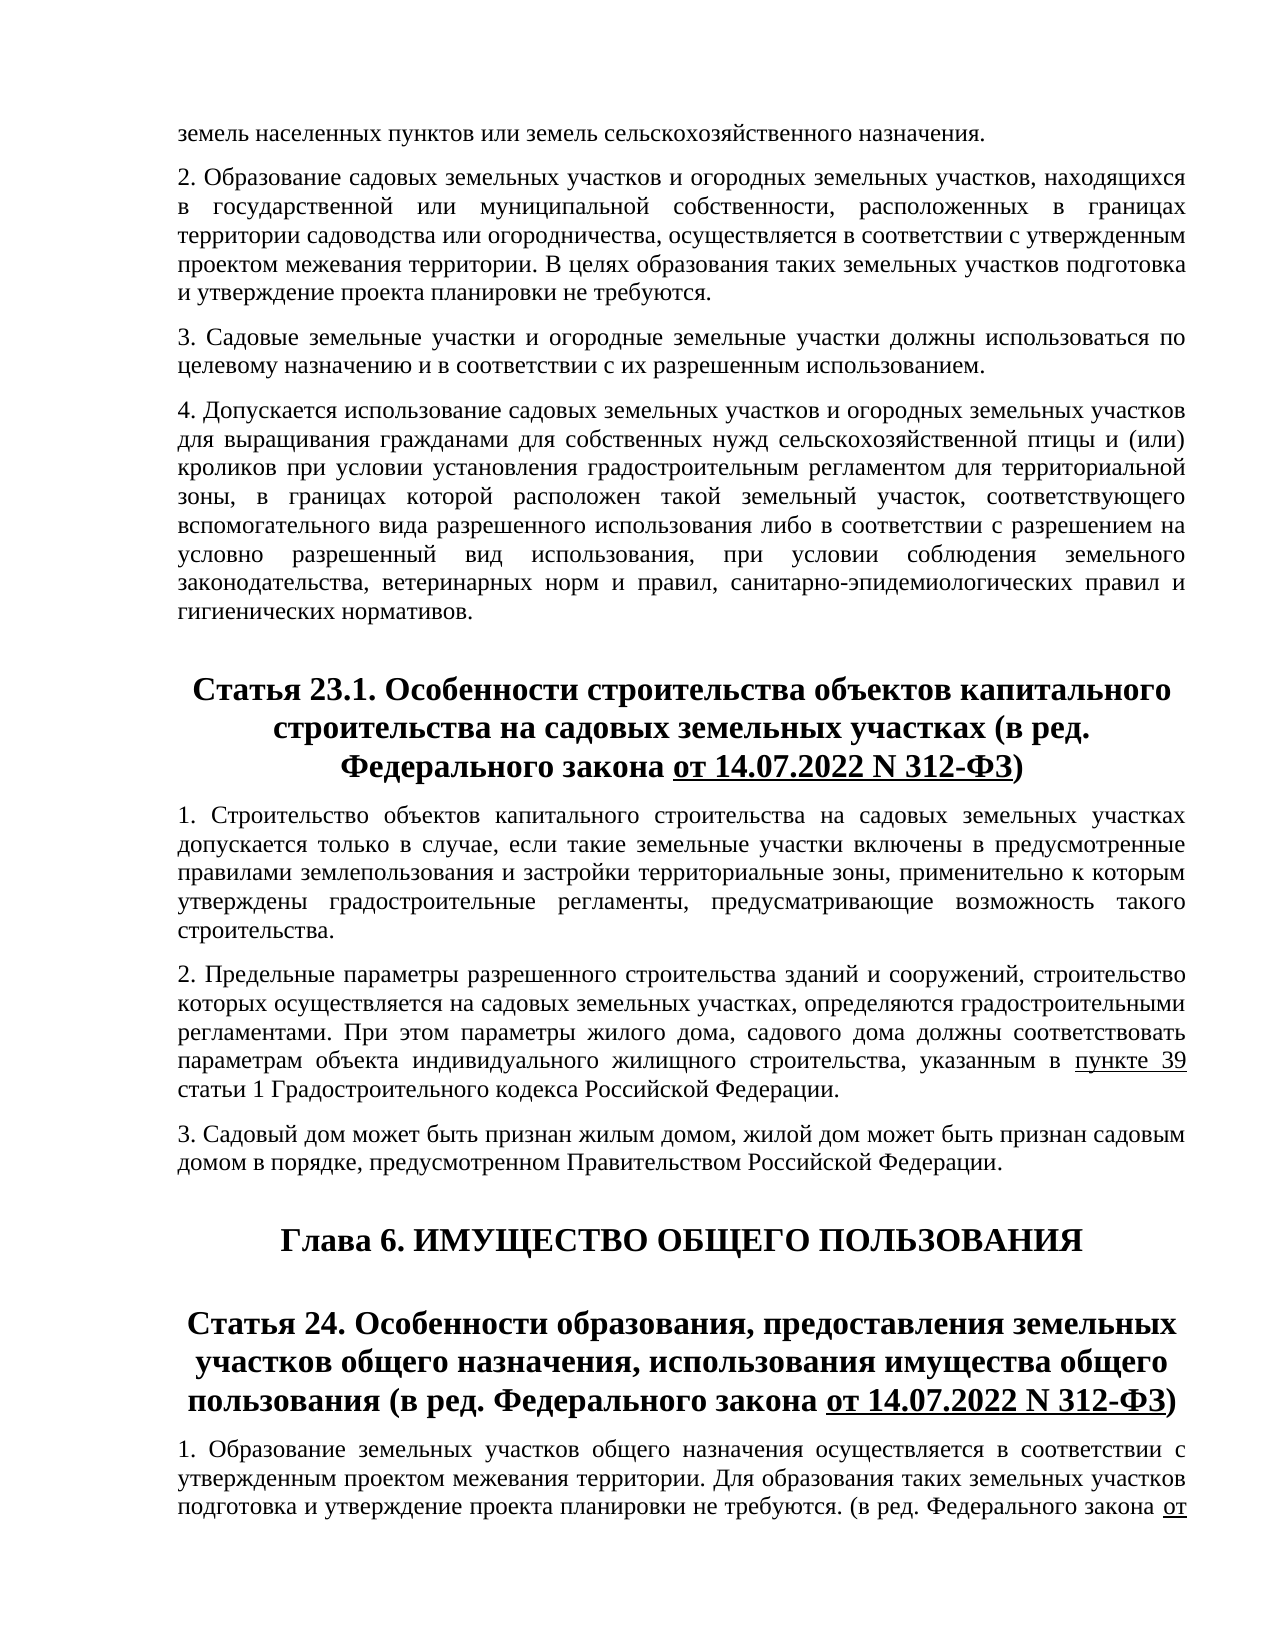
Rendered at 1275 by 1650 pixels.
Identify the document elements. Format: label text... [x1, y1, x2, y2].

text Статья 24. Особенности образования, предоставления земельных участков общего назначения, использования имущества общего пользования (в ред. Федерального закона от 14.07.2022 N 312-ФЗ) [177, 1303, 1186, 1418]
text 2. Образование садовых земельных участков и огородных земельных участков, находящихся в государственной или муниципальной собственности, расположенных в границах территории садоводства или огородничества, осуществляется в соответствии с утвержденным проектом межевания территории. В целях образования таких земельных участков подготовка и утверждение проекта планировки не требуются. [177, 162, 1186, 306]
text 2. Предельные параметры разрешенного строительства зданий и сооружений, строительство которых осуществляется на садовых земельных участках, определяются градостроительными регламентами. При этом параметры жилого дома, садового дома должны соответствовать параметрам объекта индивидуального жилищного строительства, указанным в пункте 39 статьи 1 Градостроительного кодекса Российской Федерации. [177, 959, 1186, 1103]
text 3. Садовые земельные участки и огородные земельные участки должны использоваться по целевому назначению и в соответствии с их разрешенным использованием. [177, 322, 1186, 379]
text Статья 23.1. Особенности строительства объектов капитального строительства на садовых земельных участках (в ред. Федерального закона от 14.07.2022 N 312-ФЗ) [177, 669, 1186, 784]
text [177, 1434, 1186, 1520]
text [177, 118, 1186, 147]
text 3. Садовый дом может быть признан жилым домом, жилой дом может быть признан садовым домом в порядке, предусмотренном Правительством Российской Федерации. [177, 1119, 1186, 1176]
text Глава 6. ИМУЩЕСТВО ОБЩЕГО ПОЛЬЗОВАНИЯ [177, 1221, 1186, 1259]
text 4. Допускается использование садовых земельных участков и огородных земельных участков для выращивания гражданами для собственных нужд сельскохозяйственной птицы и (или) кроликов при условии установления градостроительным регламентом для территориальной зоны, в границах которой расположен такой земельный участок, соответствующего вспомогательного вида разрешенного использования либо в соответствии с разрешением на условно разрешенный вид использования, при условии соблюдения земельного законодательства, ветеринарных норм и правил, санитарно-эпидемиологических правил и гигиенических нормативов. [177, 395, 1186, 625]
text 1. Строительство объектов капитального строительства на садовых земельных участках допускается только в случае, если такие земельные участки включены в предусмотренные правилами землепользования и застройки территориальные зоны, применительно к которым утверждены градостроительные регламенты, предусматривающие возможность такого строительства. [177, 800, 1186, 944]
